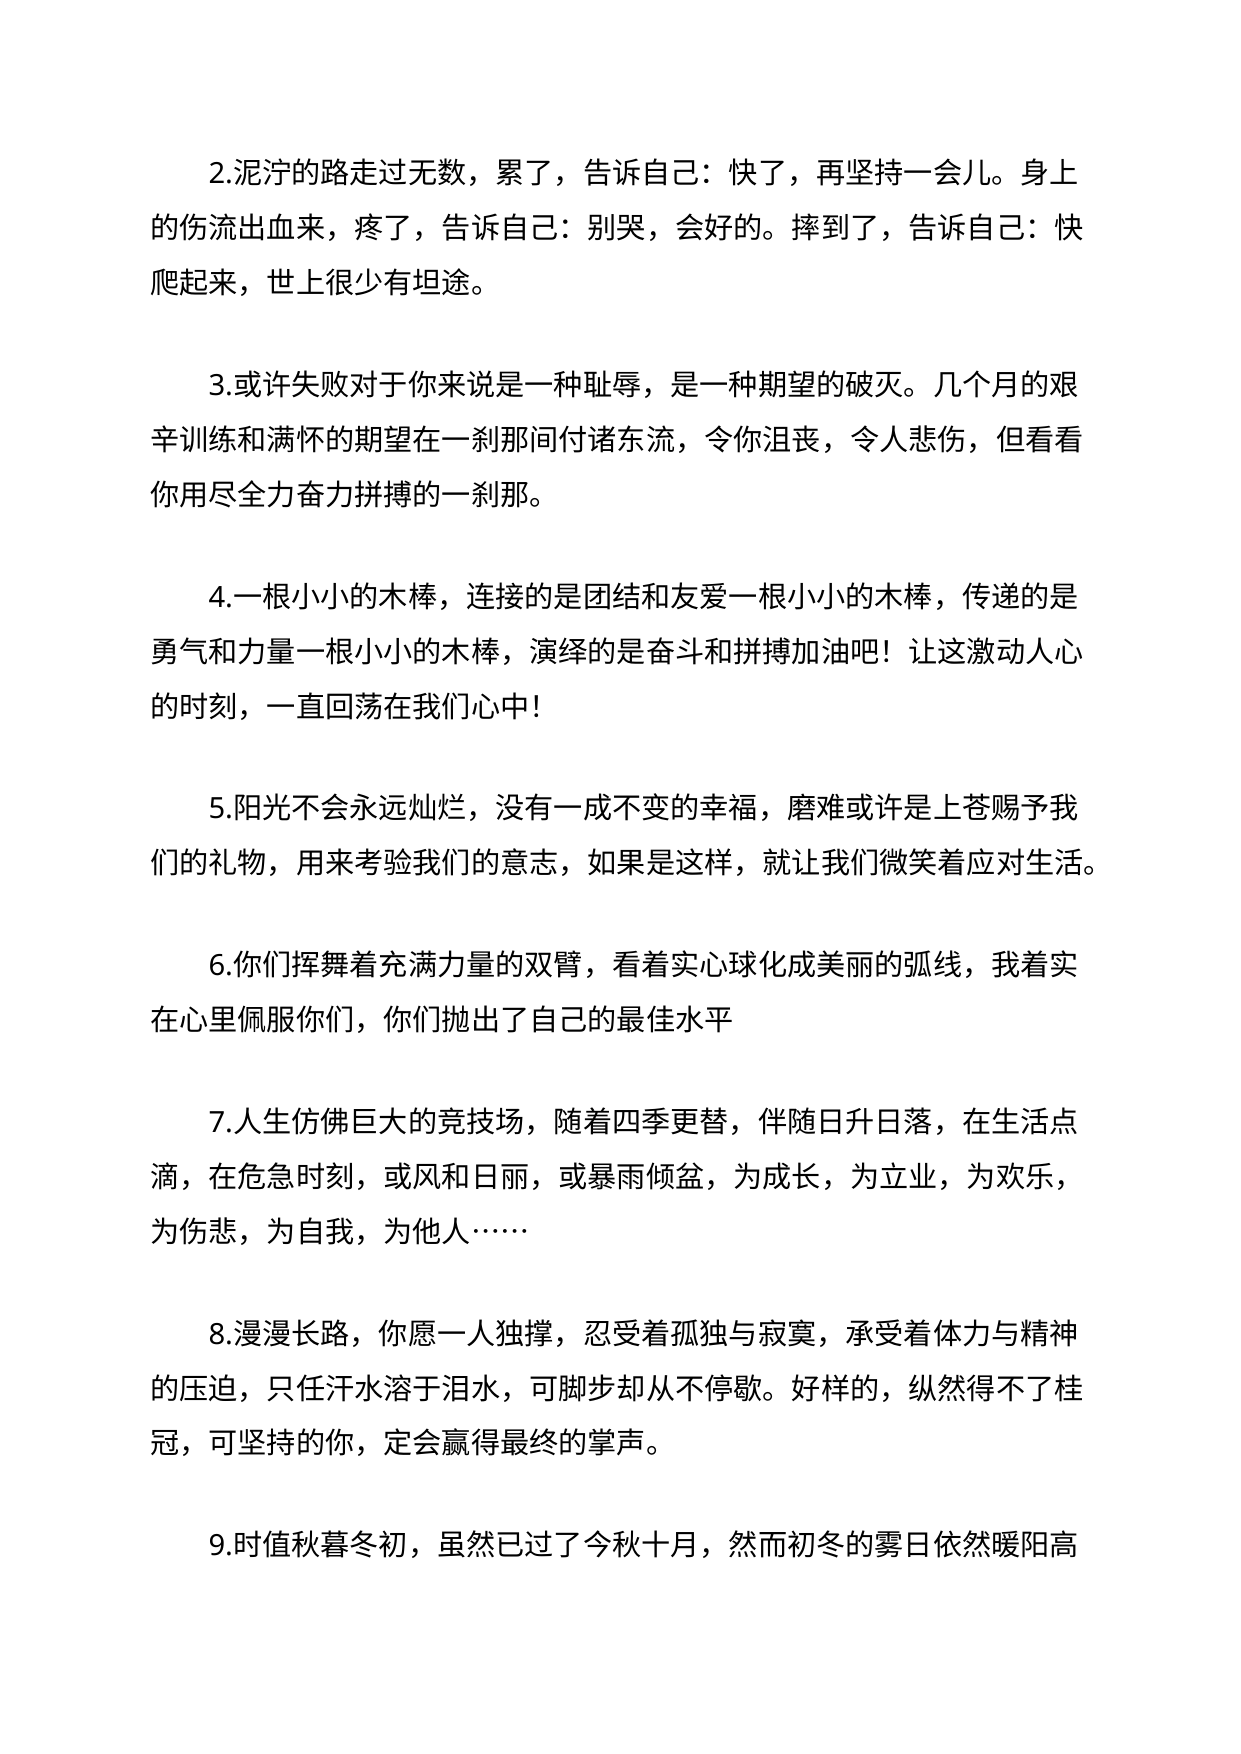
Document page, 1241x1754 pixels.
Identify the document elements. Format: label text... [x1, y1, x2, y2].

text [150, 1522, 1090, 1564]
text 6.你们挥舞着充满力量的双臂，看着实心球化成美丽的弧线，我着实在心里佩服你们，你们抛出了自己的最佳水平 [150, 942, 1090, 1039]
text 2.泥泞的路走过无数，累了，告诉自己：快了，再坚持一会儿。身上的伤流出血来，疼了，告诉自己：别哭，会好的。摔到了，告诉自己：快爬起来，世上很少有坦途。 [150, 150, 1090, 302]
text 3.或许失败对于你来说是一种耻辱，是一种期望的破灭。几个月的艰辛训练和满怀的期望在一刹那间付诸东流，令你沮丧，令人悲伤，但看看你用尽全力奋力拼搏的一刹那。 [150, 362, 1090, 514]
text 8.漫漫长路，你愿一人独撑，忍受着孤独与寂寞，承受着体力与精神的压迫，只任汗水溶于泪水，可脚步却从不停歇。好样的，纵然得不了桂冠，可坚持的你，定会赢得最终的掌声。 [150, 1310, 1090, 1462]
text 7.人生仿佛巨大的竞技场，随着四季更替，伴随日升日落，在生活点滴，在危急时刻，或风和日丽，或暴雨倾盆，为成长，为立业，为欢乐，为伤悲，为自我，为他人…… [150, 1098, 1090, 1251]
text 5.阳光不会永远灿烂，没有一成不变的幸福，磨难或许是上苍赐予我们的礼物，用来考验我们的意志，如果是这样，就让我们微笑着应对生活。 [150, 785, 1090, 882]
text 4.一根小小的木棒，连接的是团结和友爱一根小小的木棒，传递的是勇气和力量一根小小的木棒，演绎的是奋斗和拼搏加油吧！让这激动人心的时刻，一直回荡在我们心中！ [150, 573, 1090, 726]
